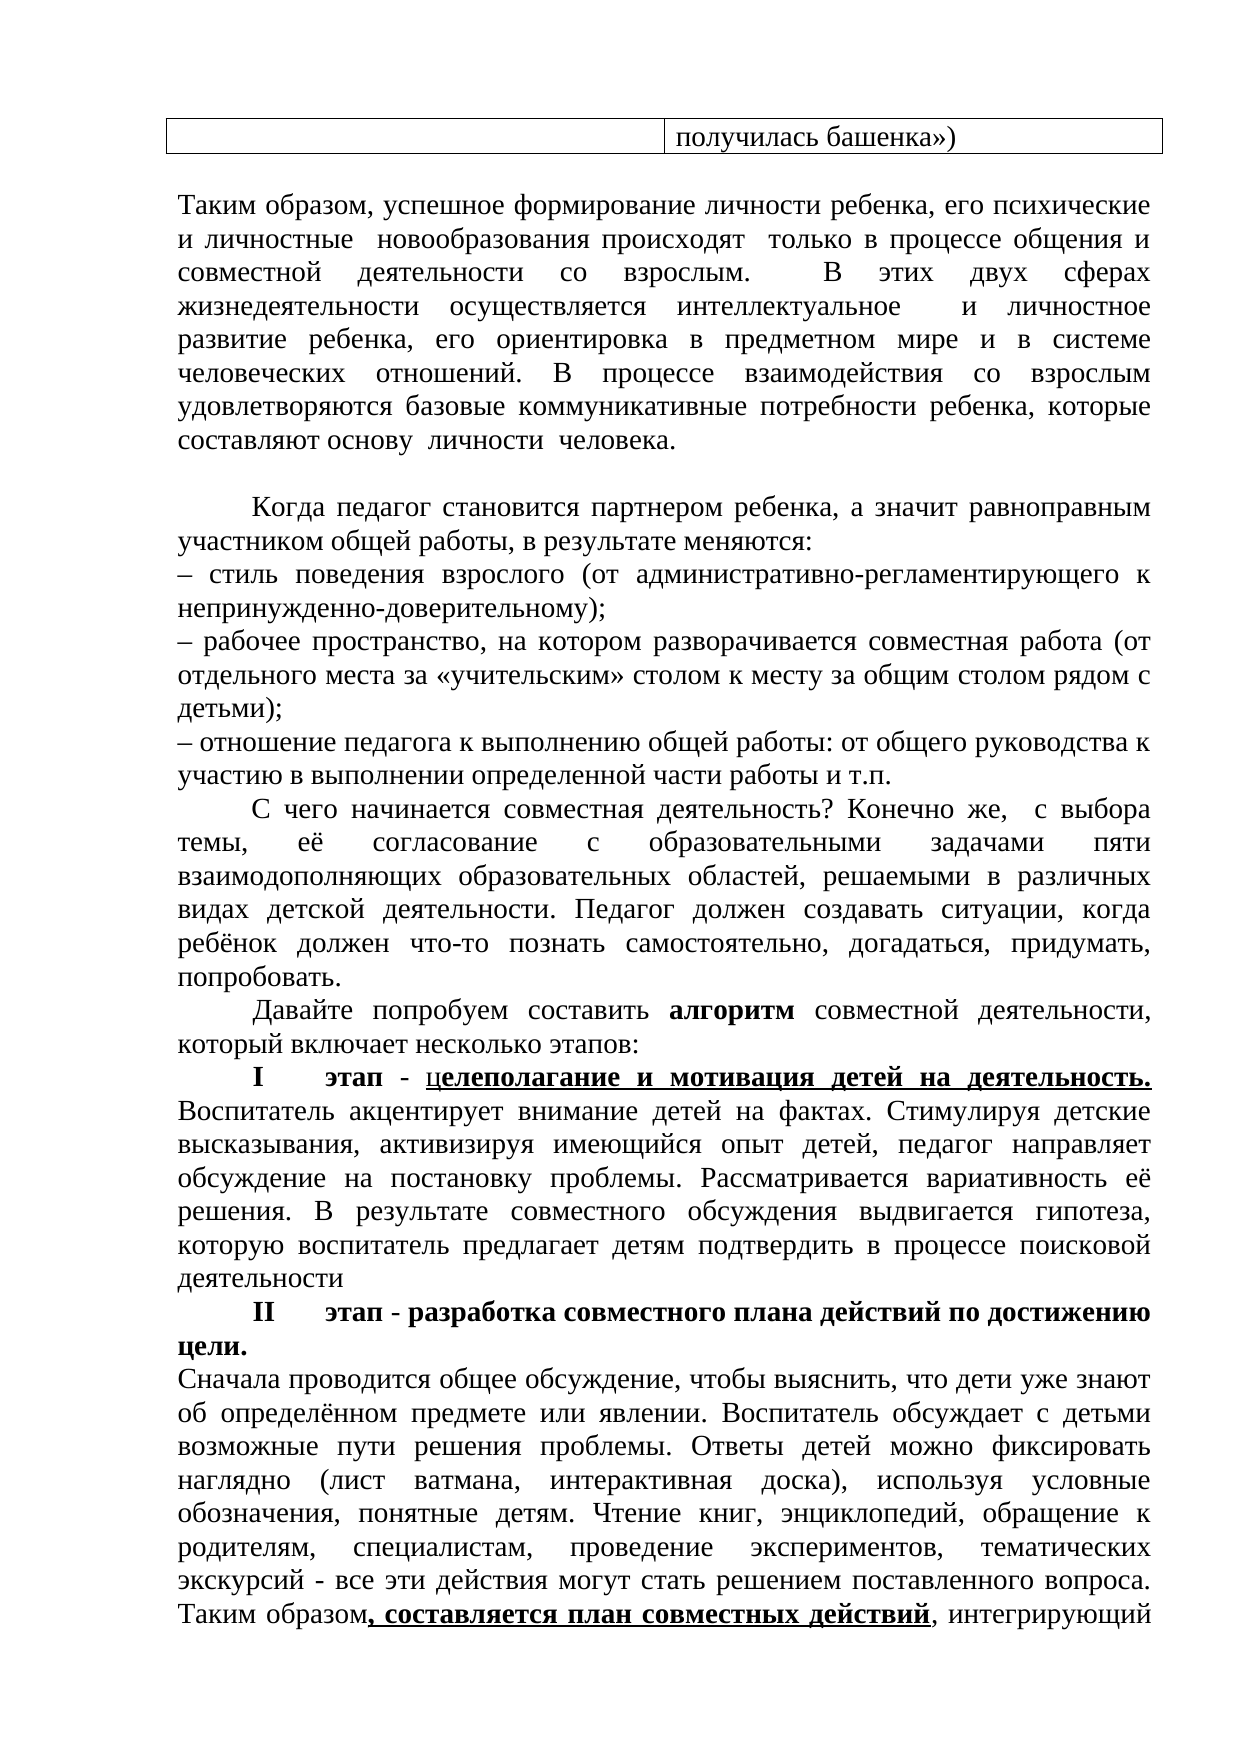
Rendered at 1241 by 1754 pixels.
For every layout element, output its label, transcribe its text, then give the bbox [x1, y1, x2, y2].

text – рабочее пространство, на котором разворачивается совместная работа (от отдельного места за «учительским» столом к месту за общим столом рядом с детьми); [177, 623, 1152, 724]
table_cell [665, 119, 1162, 153]
text Давайте попробуем составить алгоритм совместной деятельности, который включает несколько этапов: [177, 992, 1152, 1059]
text С чего начинается совместная деятельность? Конечно же, с выбора темы, её согласование с образовательными задачами пяти взаимодополняющих образовательных областей, решаемыми в различных видах детской деятельности. Педагог должен создавать ситуации, когда ребёнок должен что-то познать самостоятельно, догадаться, придумать, попробовать. [177, 791, 1152, 992]
text II этап - разработка совместного плана действий по достижению цели. [177, 1294, 1152, 1361]
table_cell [167, 119, 664, 153]
text Таким образом, успешное формирование личности ребенка, его психические и личностные новообразования происходят только в процессе общения и совместной деятельности со взрослым. В этих двух сферах жизнедеятельности осуществляется интеллектуальное и личностное развитие ребенка, его ориентировка в предметном мире и в системе человеческих отношений. В процессе взаимодействия со взрослым удовлетворяются базовые коммуникативные потребности ребенка, которые составляют основу личности человека. [177, 187, 1152, 456]
text – отношение педагога к выполнению общей работы: от общего руководства к участию в выполнении определенной части работы и т.п. [177, 724, 1152, 791]
text – стиль поведения взрослого (от административно-регламентирующего к непринужденно-доверительному); [177, 556, 1152, 623]
text Когда педагог становится партнером ребенка, а значит равноправным участником общей работы, в результате меняются: [177, 489, 1152, 556]
text I этап - целеполагание и мотивация детей на деятельность. Воспитатель акцентирует внимание детей на фактах. Стимулируя детские высказывания, активизируя имеющийся опыт детей, педагог направляет обсуждение на постановку проблемы. Рассматривается вариативность её решения. В результате совместного обсуждения выдвигается гипотеза, которую воспитатель предлагает детям подтвердить в процессе поисковой деятельности [177, 1059, 1152, 1294]
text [177, 1361, 1152, 1629]
